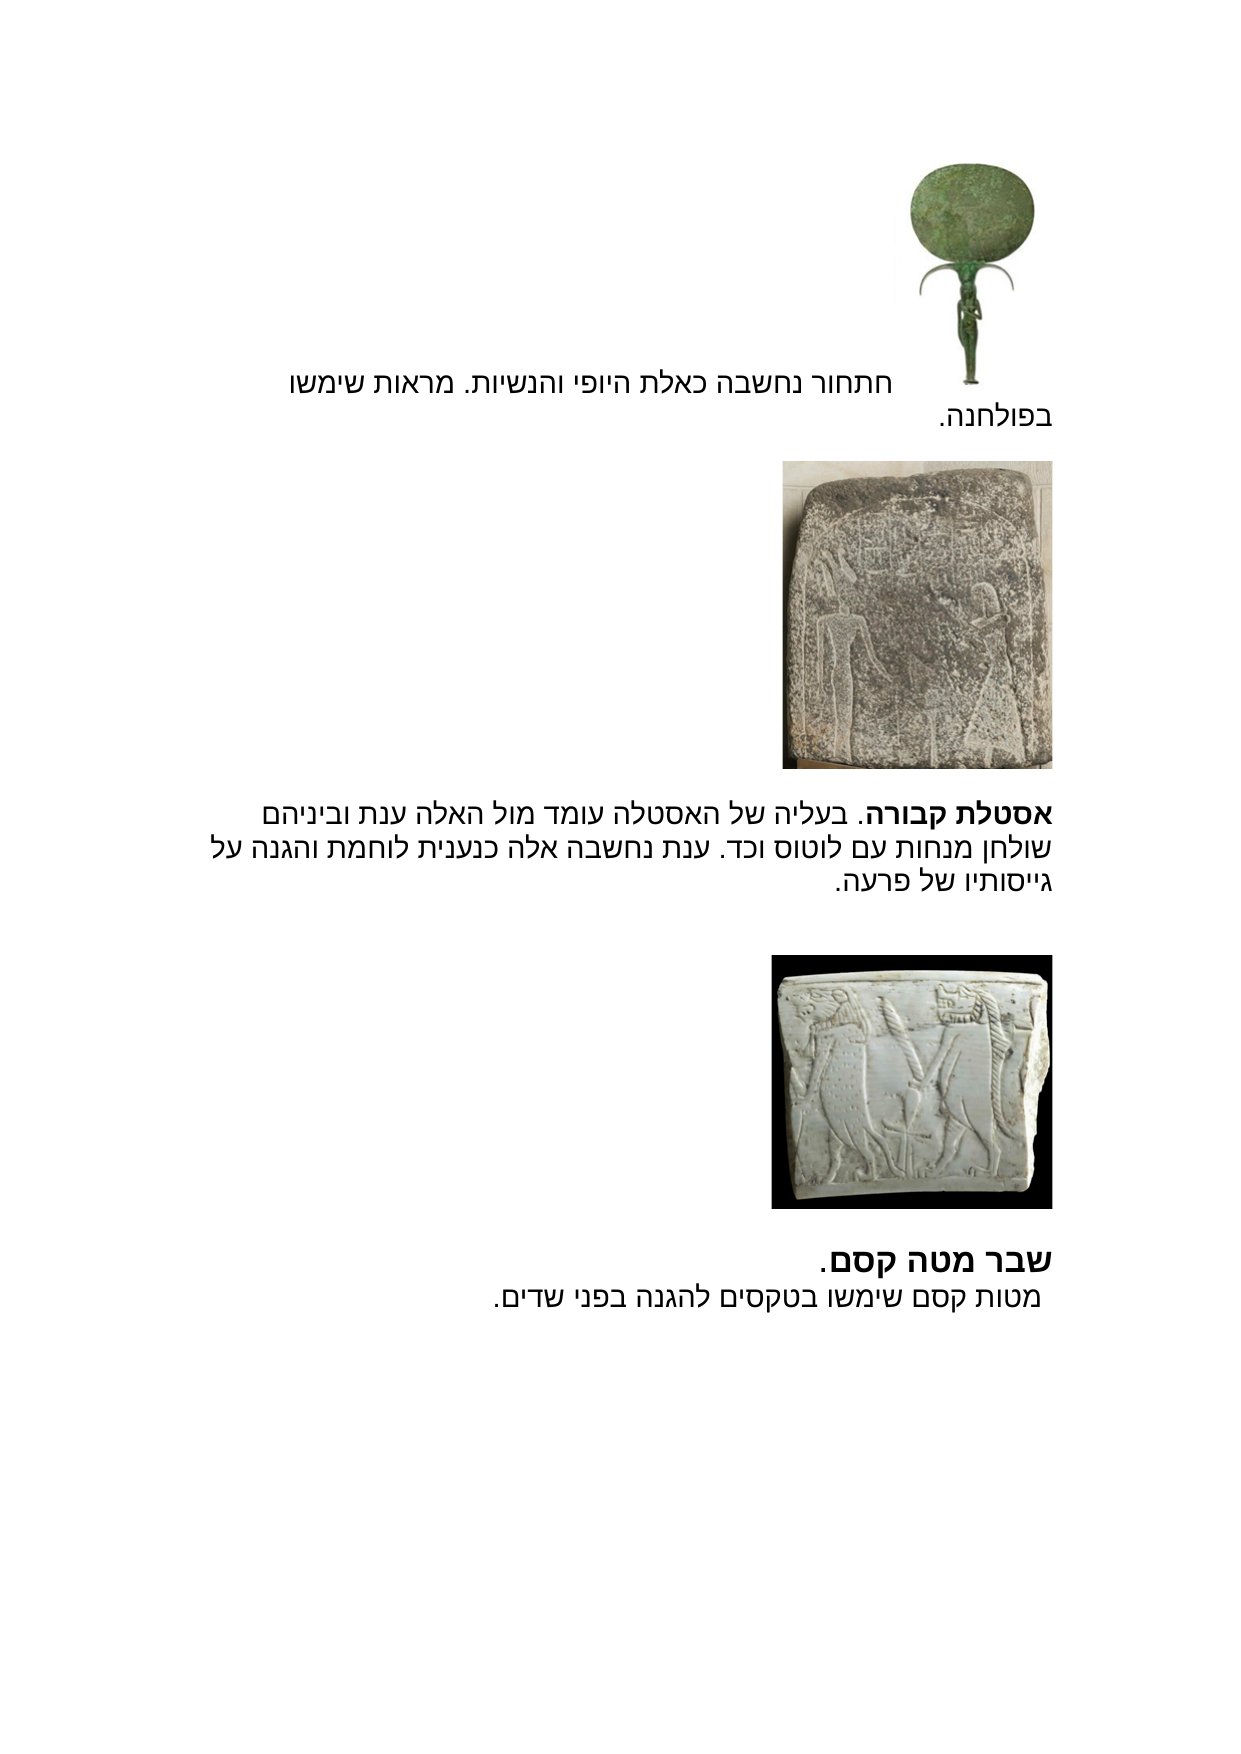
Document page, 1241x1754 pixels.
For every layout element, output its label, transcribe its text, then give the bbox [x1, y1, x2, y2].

picture [771, 955, 1053, 1209]
picture [782, 461, 1053, 769]
text חתחור נחשבה כאלת היופי והנשיות. מראות שימשו בפולחנה. [187, 150, 1053, 433]
text שבר מטה קסם. [187, 1237, 1053, 1280]
text אסטלת קבורה. בעליה של האסטלה עומד מול האלה ענת וביניהם שולחן מנחות עם לוטוס וכד. ענת נחשבה אלה כנענית לוחמת והגנה על גייסותיו של פרעה. [187, 797, 1053, 898]
picture [893, 150, 1053, 393]
text מטות קסם שימשו בטקסים להגנה בפני שדים. [187, 1280, 1053, 1314]
